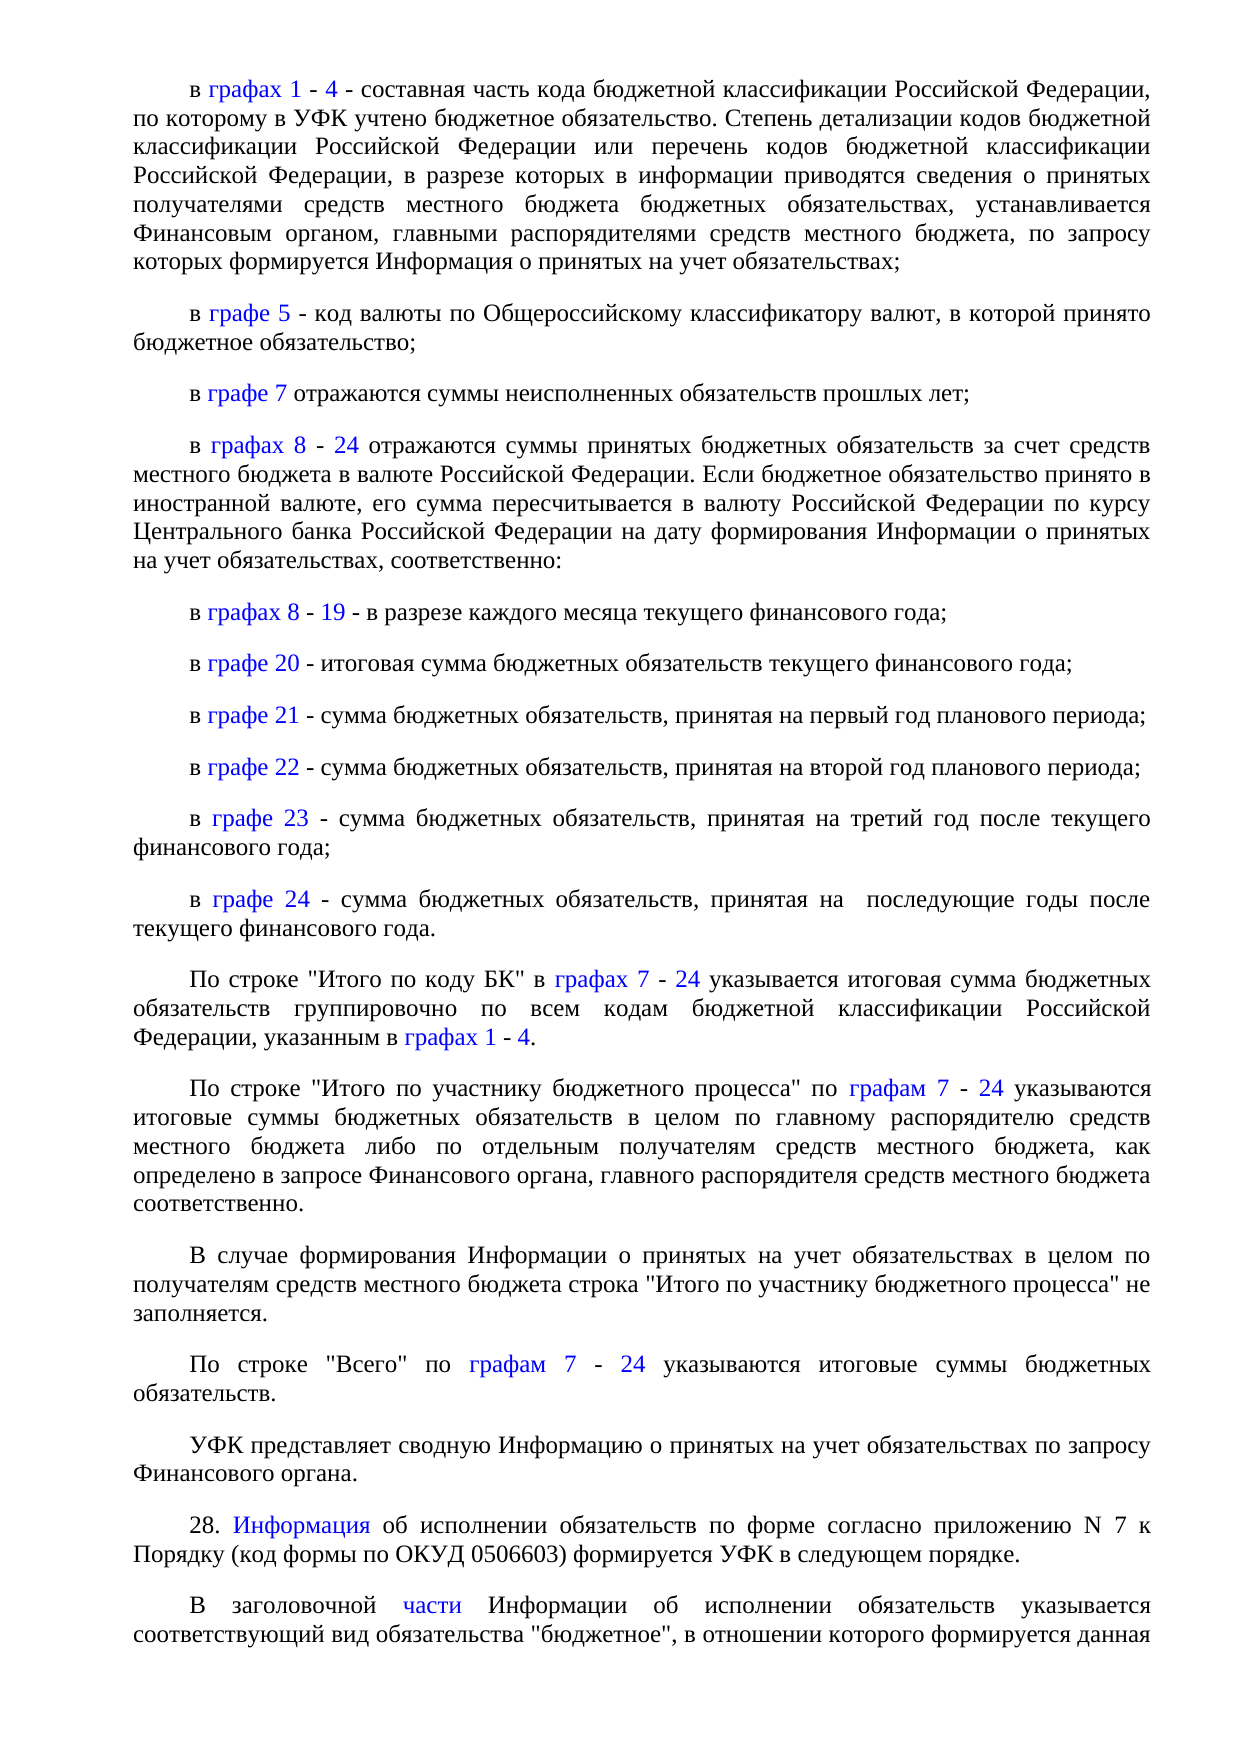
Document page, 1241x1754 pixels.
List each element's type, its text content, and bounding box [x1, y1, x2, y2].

text в графах 1 - 4 - составная часть кода бюджетной классификации Российской Федерации, по которому в УФК учтено бюджетное обязательство. Степень детализации кодов бюджетной классификации Российской Федерации или перечень кодов бюджетной классификации Российской Федерации, в разрезе которых в информации приводятся сведения о принятых получателями средств местного бюджета бюджетных обязательствах, устанавливается Финансовым органом, главными распорядителями средств местного бюджета, по запросу которых формируется Информация о принятых на учет обязательствах; [133, 74, 1152, 275]
text в графах 8 - 19 - в разрезе каждого месяца текущего финансового года; [133, 597, 1152, 626]
text в графе 20 - итоговая сумма бюджетных обязательств текущего финансового года; [133, 648, 1152, 677]
text в графе 21 - сумма бюджетных обязательств, принятая на первый год планового периода; [133, 700, 1152, 729]
text По строке "Всего" по графам 7 - 24 указываются итоговые суммы бюджетных обязательств. [133, 1349, 1152, 1407]
text в графе 7 отражаются суммы неисполненных обязательств прошлых лет; [133, 378, 1152, 407]
text 28. Информация об исполнении обязательств по форме согласно приложению N 7 к Порядку (код формы по ОКУД 0506603) формируется УФК в следующем порядке. [133, 1510, 1152, 1568]
text в графе 23 - сумма бюджетных обязательств, принятая на третий год после текущего финансового года; [133, 803, 1152, 861]
text в графе 5 - код валюты по Общероссийскому классификатору валют, в которой принято бюджетное обязательство; [133, 298, 1152, 356]
text УФК представляет сводную Информацию о принятых на учет обязательствах по запросу Финансового органа. [133, 1430, 1152, 1487]
text в графах 8 - 24 отражаются суммы принятых бюджетных обязательств за счет средств местного бюджета в валюте Российской Федерации. Если бюджетное обязательство принято в иностранной валюте, его сумма пересчитывается в валюту Российской Федерации по курсу Центрального банка Российской Федерации на дату формирования Информации о принятых на учет обязательствах, соответственно: [133, 430, 1152, 574]
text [133, 1591, 1152, 1648]
text в графе 22 - сумма бюджетных обязательств, принятая на второй год планового периода; [133, 752, 1152, 781]
text в графе 24 - сумма бюджетных обязательств, принятая на последующие годы после текущего финансового года. [133, 884, 1152, 941]
text В случае формирования Информации о принятых на учет обязательствах в целом по получателям средств местного бюджета строка "Итого по участнику бюджетного процесса" не заполняется. [133, 1240, 1152, 1326]
text По строке "Итого по участнику бюджетного процесса" по графам 7 - 24 указываются итоговые суммы бюджетных обязательств в целом по главному распорядителю средств местного бюджета либо по отдельным получателям средств местного бюджета, как определено в запросе Финансового органа, главного распорядителя средств местного бюджета соответственно. [133, 1073, 1152, 1217]
text По строке "Итого по коду БК" в графах 7 - 24 указывается итоговая сумма бюджетных обязательств группировочно по всем кодам бюджетной классификации Российской Федерации, указанным в графах 1 - 4. [133, 964, 1152, 1051]
